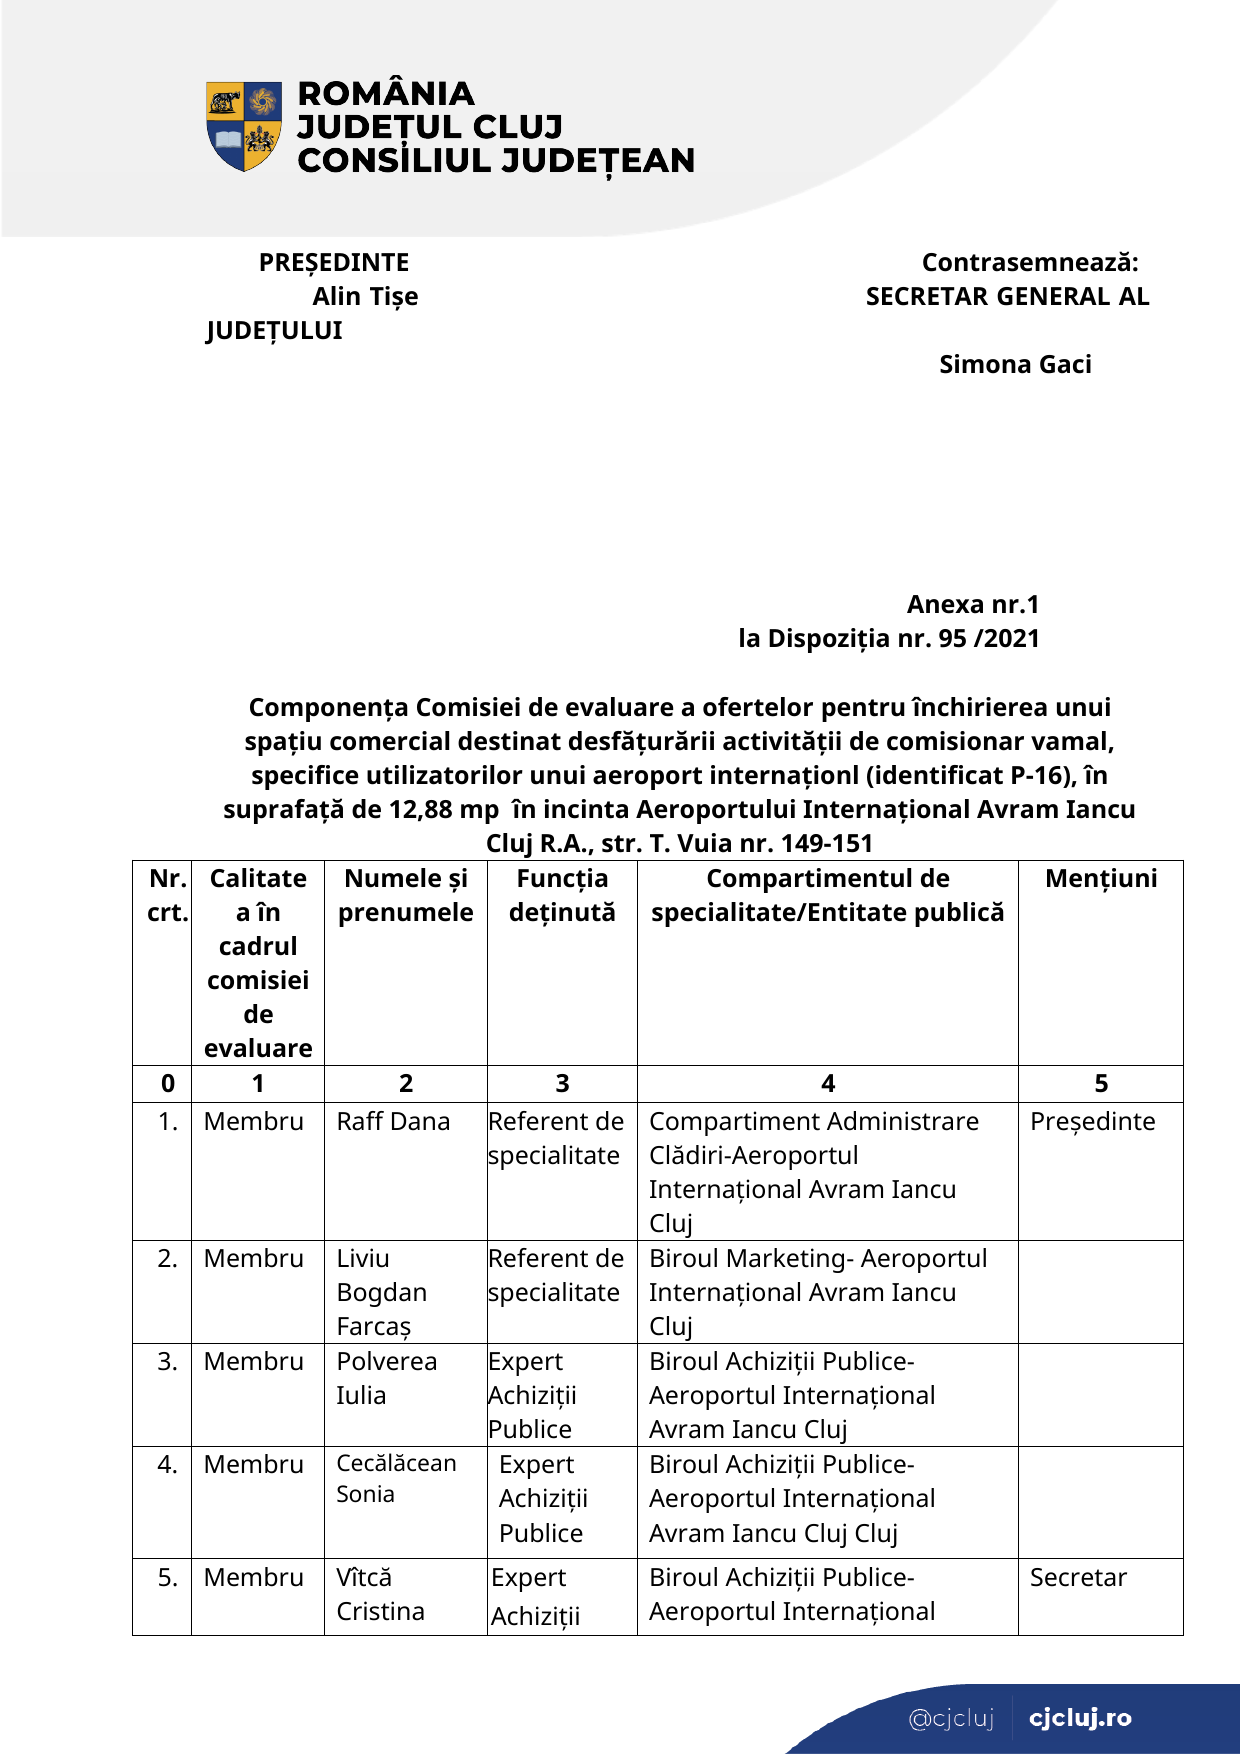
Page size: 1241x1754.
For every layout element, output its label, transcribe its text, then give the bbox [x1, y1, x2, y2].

table_cell 4 [638, 1066, 1018, 1102]
table_cell Biroul Achiziții Publice- Aeroportul Internațional Avram Iancu Cluj [638, 1344, 1018, 1446]
table_cell 5. [133, 1559, 191, 1635]
table_cell Raff Dana [325, 1103, 487, 1239]
text Anexa nr.1 [207, 587, 1153, 621]
table_cell Vîtcă Cristina [325, 1559, 487, 1635]
text PREȘEDINTE Contrasemnează: [207, 244, 1153, 278]
table_cell Biroul Marketing- Aeroportul Internațional Avram Iancu Cluj [638, 1241, 1018, 1343]
table_cell Membru [192, 1447, 324, 1558]
table_cell 0 [133, 1066, 191, 1102]
table_cell 2 [325, 1066, 487, 1102]
table_header Numele și prenumele [325, 861, 487, 1065]
table_cell 5 [1019, 1066, 1183, 1102]
text Componența Comisiei de evaluare a ofertelor pentru închirierea unui spațiu comercial destinat desfățurării activității de comisionar vamal, specifice utilizatorilor unui aeroport internaționl (identificat P-16), în suprafață de 12,88 mp în incinta Aeroportului Internațional Avram Iancu Cluj R.A., str. T. Vuia nr. 149-151 [207, 689, 1153, 859]
table_cell 1. [133, 1103, 191, 1239]
table_cell Membru [192, 1559, 324, 1635]
table_header Calitatea în cadrul comisiei de evaluare [192, 861, 324, 1065]
table_header Compartimentul de specialitate/Entitate publică [638, 861, 1018, 1065]
table_cell Președinte [1019, 1103, 1183, 1239]
table_cell Cecălăcean Sonia [325, 1447, 487, 1558]
table_cell Membru [192, 1344, 324, 1446]
text Alin Tișe SECRETAR GENERAL AL JUDEȚULUI [207, 278, 1153, 347]
table_cell Expert Achiziții Publice [488, 1447, 637, 1558]
table_cell Compartiment Administrare Clădiri-Aeroportul Internațional Avram Iancu Cluj [638, 1103, 1018, 1239]
table_cell Membru [192, 1241, 324, 1343]
text Simona Gaci [207, 347, 1153, 381]
table_cell [1019, 1344, 1183, 1446]
table_cell Liviu Bogdan Farcaș [325, 1241, 487, 1343]
table_cell Expert Achiziții Publice [488, 1559, 637, 1635]
table_cell Biroul Achiziții Publice- Aeroportul Internațional Avram Iancu Cluj Cluj [638, 1447, 1018, 1558]
table_header Nr. crt. [133, 861, 191, 1065]
table_header Mențiuni [1019, 861, 1183, 1065]
table_cell Referent de specialitate [488, 1103, 637, 1239]
table_cell Polverea Iulia [325, 1344, 487, 1446]
table_cell 2. [133, 1241, 191, 1343]
table_cell 4. [133, 1447, 191, 1558]
text la Dispoziția nr. 95 /2021 [207, 621, 1153, 655]
picture [784, 1684, 1240, 1754]
picture [206, 75, 694, 181]
table_cell Referent de specialitate [488, 1241, 637, 1343]
table_cell Secretar [1019, 1559, 1183, 1635]
table_cell Membru [192, 1103, 324, 1239]
table_cell [1019, 1447, 1183, 1558]
table_cell [1019, 1241, 1183, 1343]
table_cell Expert Achiziții Publice [488, 1344, 637, 1446]
table_cell Biroul Achiziții Publice- Aeroportul Internațional Avram Iancu Cluj Cluj [638, 1559, 1018, 1635]
table_header Funcția deținută [488, 861, 637, 1065]
table_cell 3 [488, 1066, 637, 1102]
table_cell 3. [133, 1344, 191, 1446]
table_cell 1 [192, 1066, 324, 1102]
